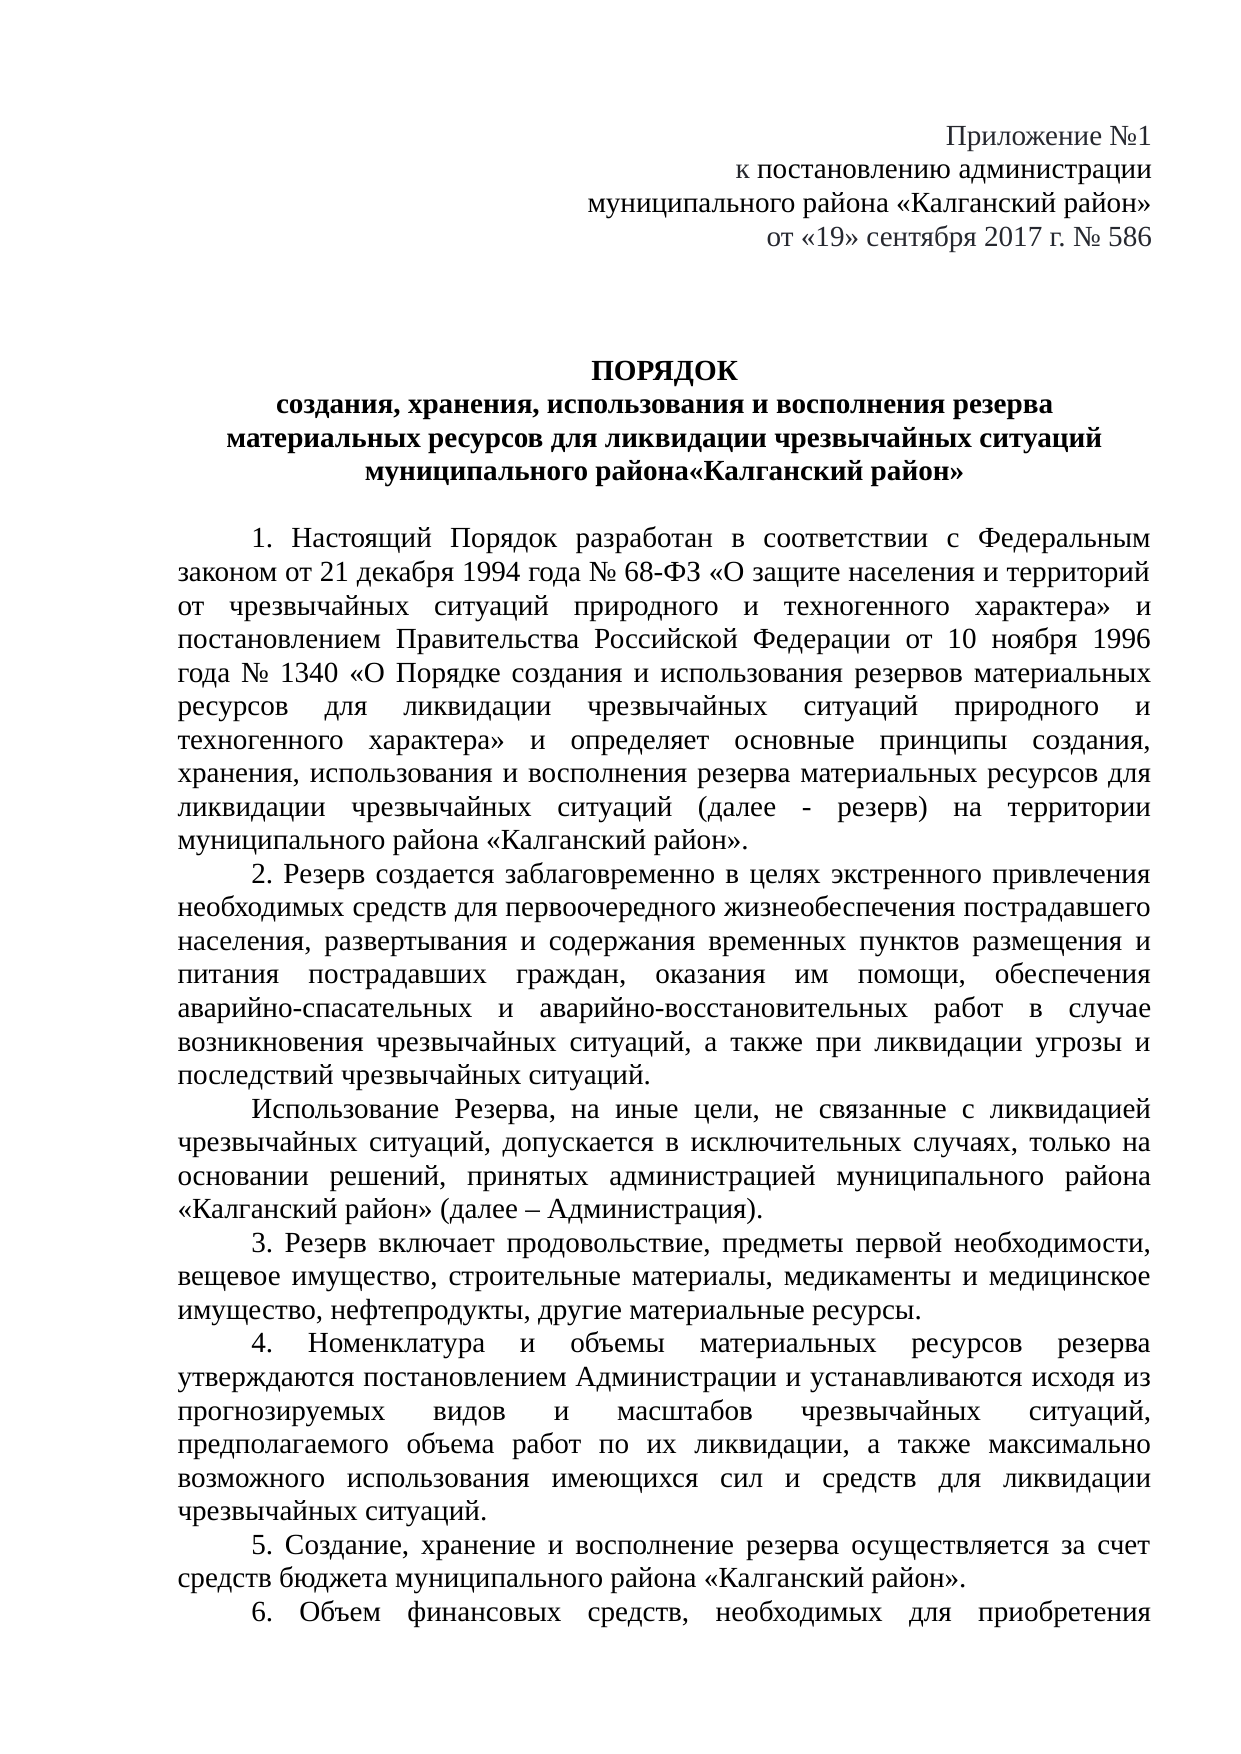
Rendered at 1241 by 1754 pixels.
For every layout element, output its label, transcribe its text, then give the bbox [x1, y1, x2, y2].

text создания, хранения, использования и восполнения резерва материальных ресурсов для ликвидации чрезвычайных ситуаций муниципального района«Калганский район» [177, 386, 1152, 487]
text муниципального района «Калганский район» [177, 185, 1152, 219]
text 2. Резерв создается заблаговременно в целях экстренного привлечения необходимых средств для первоочередного жизнеобеспечения пострадавшего населения, развертывания и содержания временных пунктов размещения и питания пострадавших граждан, оказания им помощи, обеспечения аварийно-спасательных и аварийно-восстановительных работ в случае возникновения чрезвычайных ситуаций, а также при ликвидации угрозы и последствий чрезвычайных ситуаций. [177, 856, 1152, 1091]
text Приложение №1 [177, 118, 1152, 152]
text 1. Настоящий Порядок разработан в соответствии с Федеральным законом от 21 декабря 1994 года № 68-ФЗ «О защите населения и территорий от чрезвычайных ситуаций природного и техногенного характера» и постановлением Правительства Российской Федерации от 10 ноября 1996 года № 1340 «О Порядке создания и использования резервов материальных ресурсов для ликвидации чрезвычайных ситуаций природного и техногенного характера» и определяет основные принципы создания, хранения, использования и восполнения резерва материальных ресурсов для ликвидации чрезвычайных ситуаций (далее - резерв) на территории муниципального района «Калганский район». [177, 521, 1152, 856]
text 5. Создание, хранение и восполнение резерва осуществляется за счет средств бюджета муниципального района «Калганский район». [177, 1527, 1152, 1594]
text Использование Резерва, на иные цели, не связанные с ликвидацией чрезвычайных ситуаций, допускается в исключительных случаях, только на основании решений, принятых администрацией муниципального района «Калганский район» (далее – Администрация). [177, 1091, 1152, 1225]
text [177, 1594, 1152, 1627]
text от «19» сентября 2017 г. № 586 [177, 219, 1152, 252]
text ПОРЯДОК [177, 353, 1152, 386]
text к постановлению администрации [177, 152, 1152, 185]
text 4. Номенклатура и объемы материальных ресурсов резерва утверждаются постановлением Администрации и устанавливаются исходя из прогнозируемых видов и масштабов чрезвычайных ситуаций, предполагаемого объема работ по их ликвидации, а также максимально возможного использования имеющихся сил и средств для ликвидации чрезвычайных ситуаций. [177, 1326, 1152, 1527]
text 3. Резерв включает продовольствие, предметы первой необходимости, вещевое имущество, строительные материалы, медикаменты и медицинское имущество, нефтепродукты, другие материальные ресурсы. [177, 1225, 1152, 1326]
